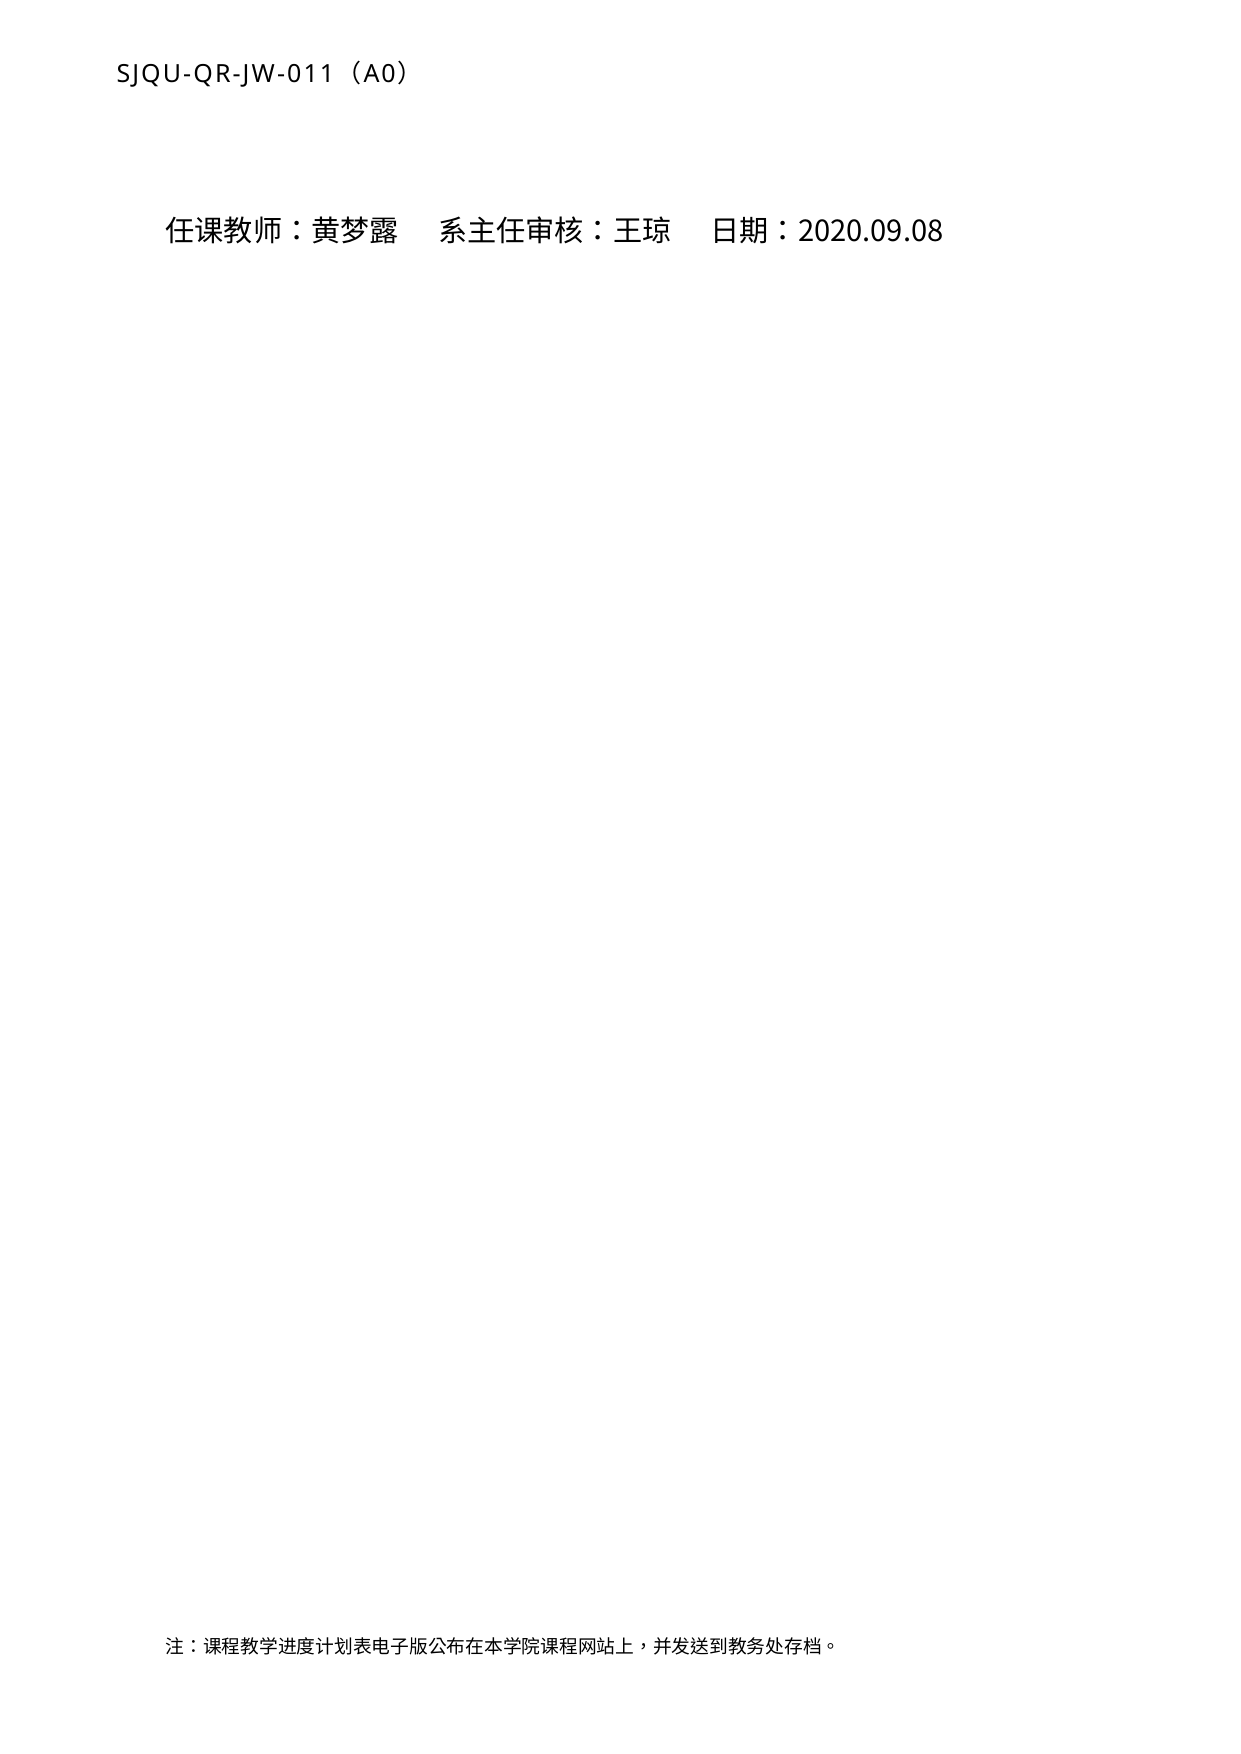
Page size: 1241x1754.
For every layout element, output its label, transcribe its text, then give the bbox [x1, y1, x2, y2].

text 任课教师：黄梦露 系主任审核：王琼 日期：2020.09.08 [165, 148, 1087, 250]
